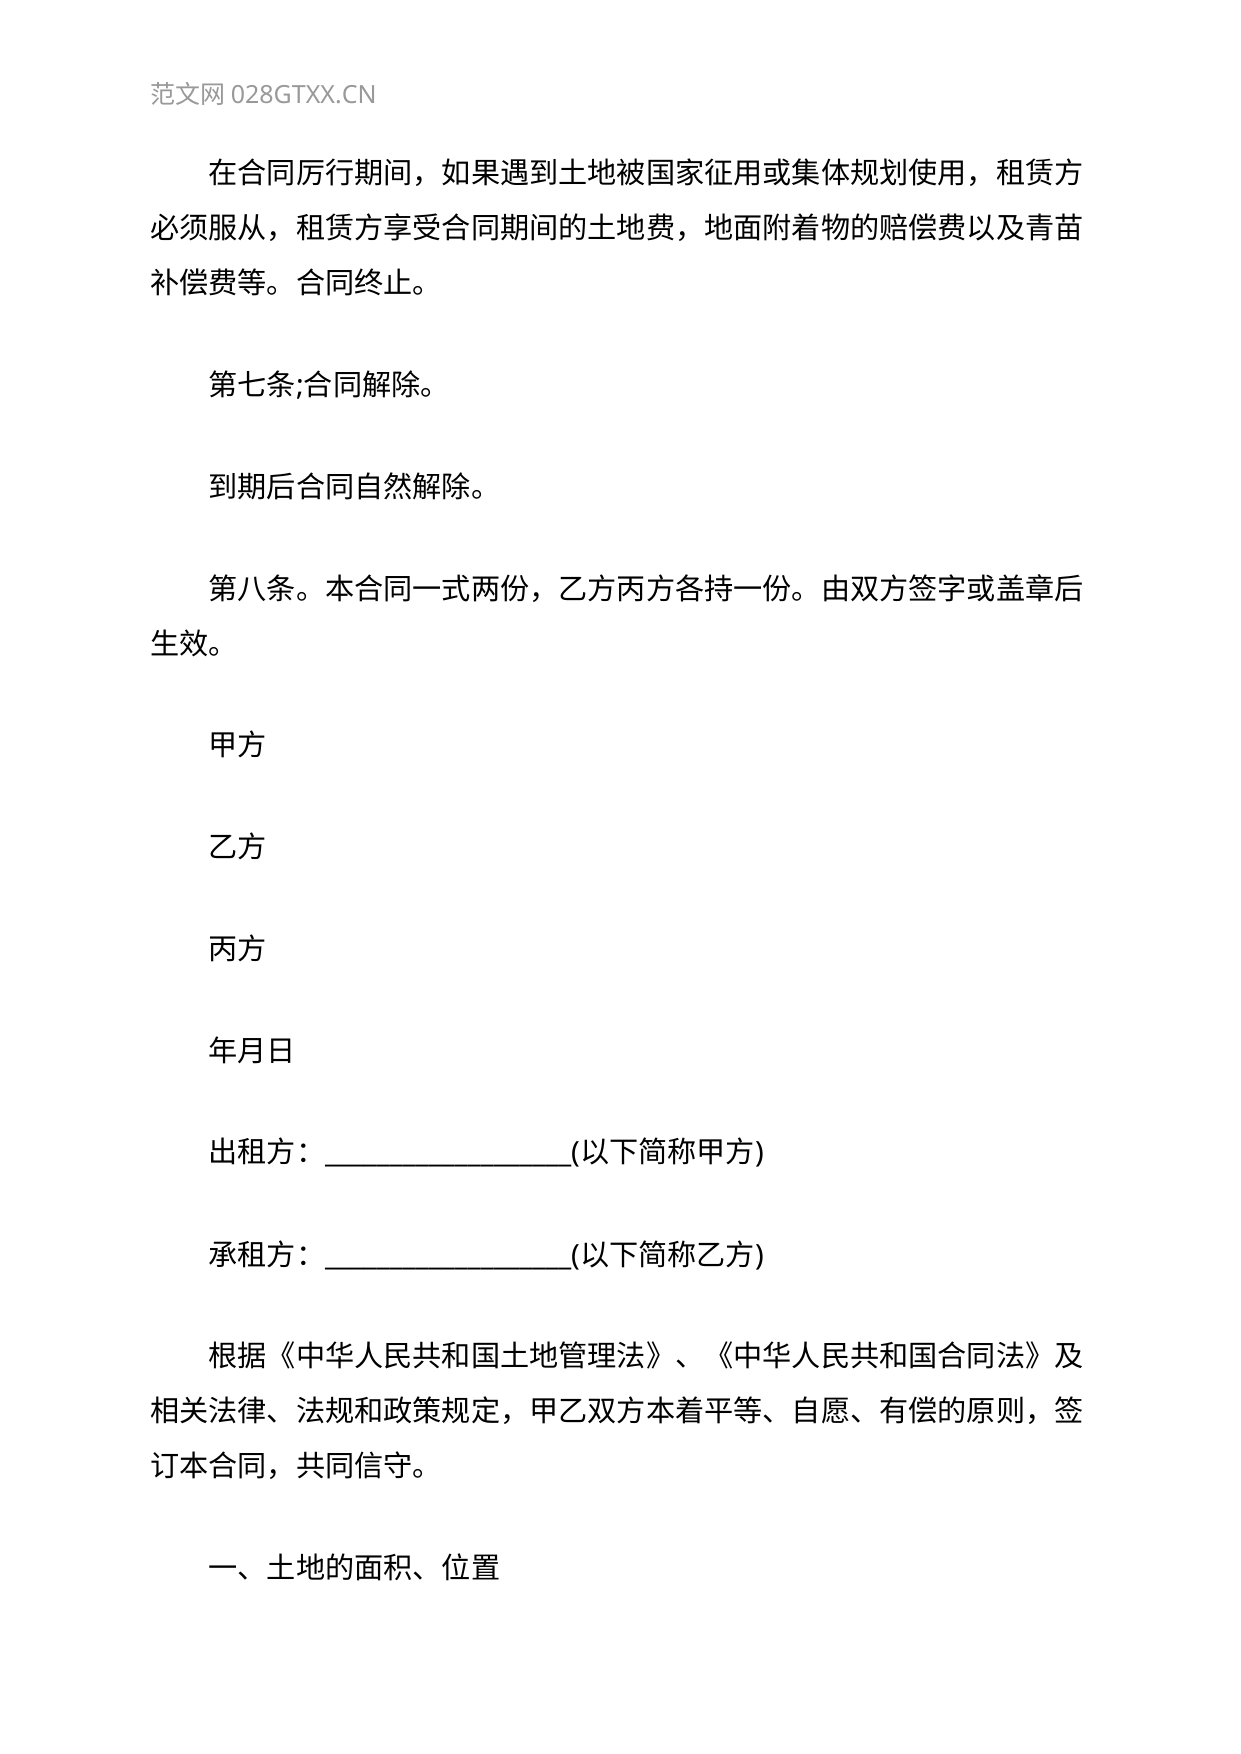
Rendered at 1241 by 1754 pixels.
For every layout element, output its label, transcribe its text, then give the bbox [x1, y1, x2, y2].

text 第七条;合同解除。 [150, 362, 1090, 404]
text 承租方：___________________(以下简称乙方) [150, 1231, 1090, 1273]
text 出租方：___________________(以下简称甲方) [150, 1129, 1090, 1171]
text 第八条。本合同一式两份，乙方丙方各持一份。由双方签字或盖章后生效。 [150, 565, 1090, 662]
text 一、土地的面积、位置 [150, 1544, 1090, 1587]
text 丙方 [150, 926, 1090, 968]
text 到期后合同自然解除。 [150, 463, 1090, 506]
text 年月日 [150, 1027, 1090, 1069]
text 根据《中华人民共和国土地管理法》、《中华人民共和国合同法》及相关法律、法规和政策规定，甲乙双方本着平等、自愿、有偿的原则，签订本合同，共同信守。 [150, 1333, 1090, 1485]
text 甲方 [150, 722, 1090, 764]
text 乙方 [150, 824, 1090, 866]
text 在合同厉行期间，如果遇到土地被国家征用或集体规划使用，租赁方必须服从，租赁方享受合同期间的土地费，地面附着物的赔偿费以及青苗补偿费等。合同终止。 [150, 150, 1090, 302]
